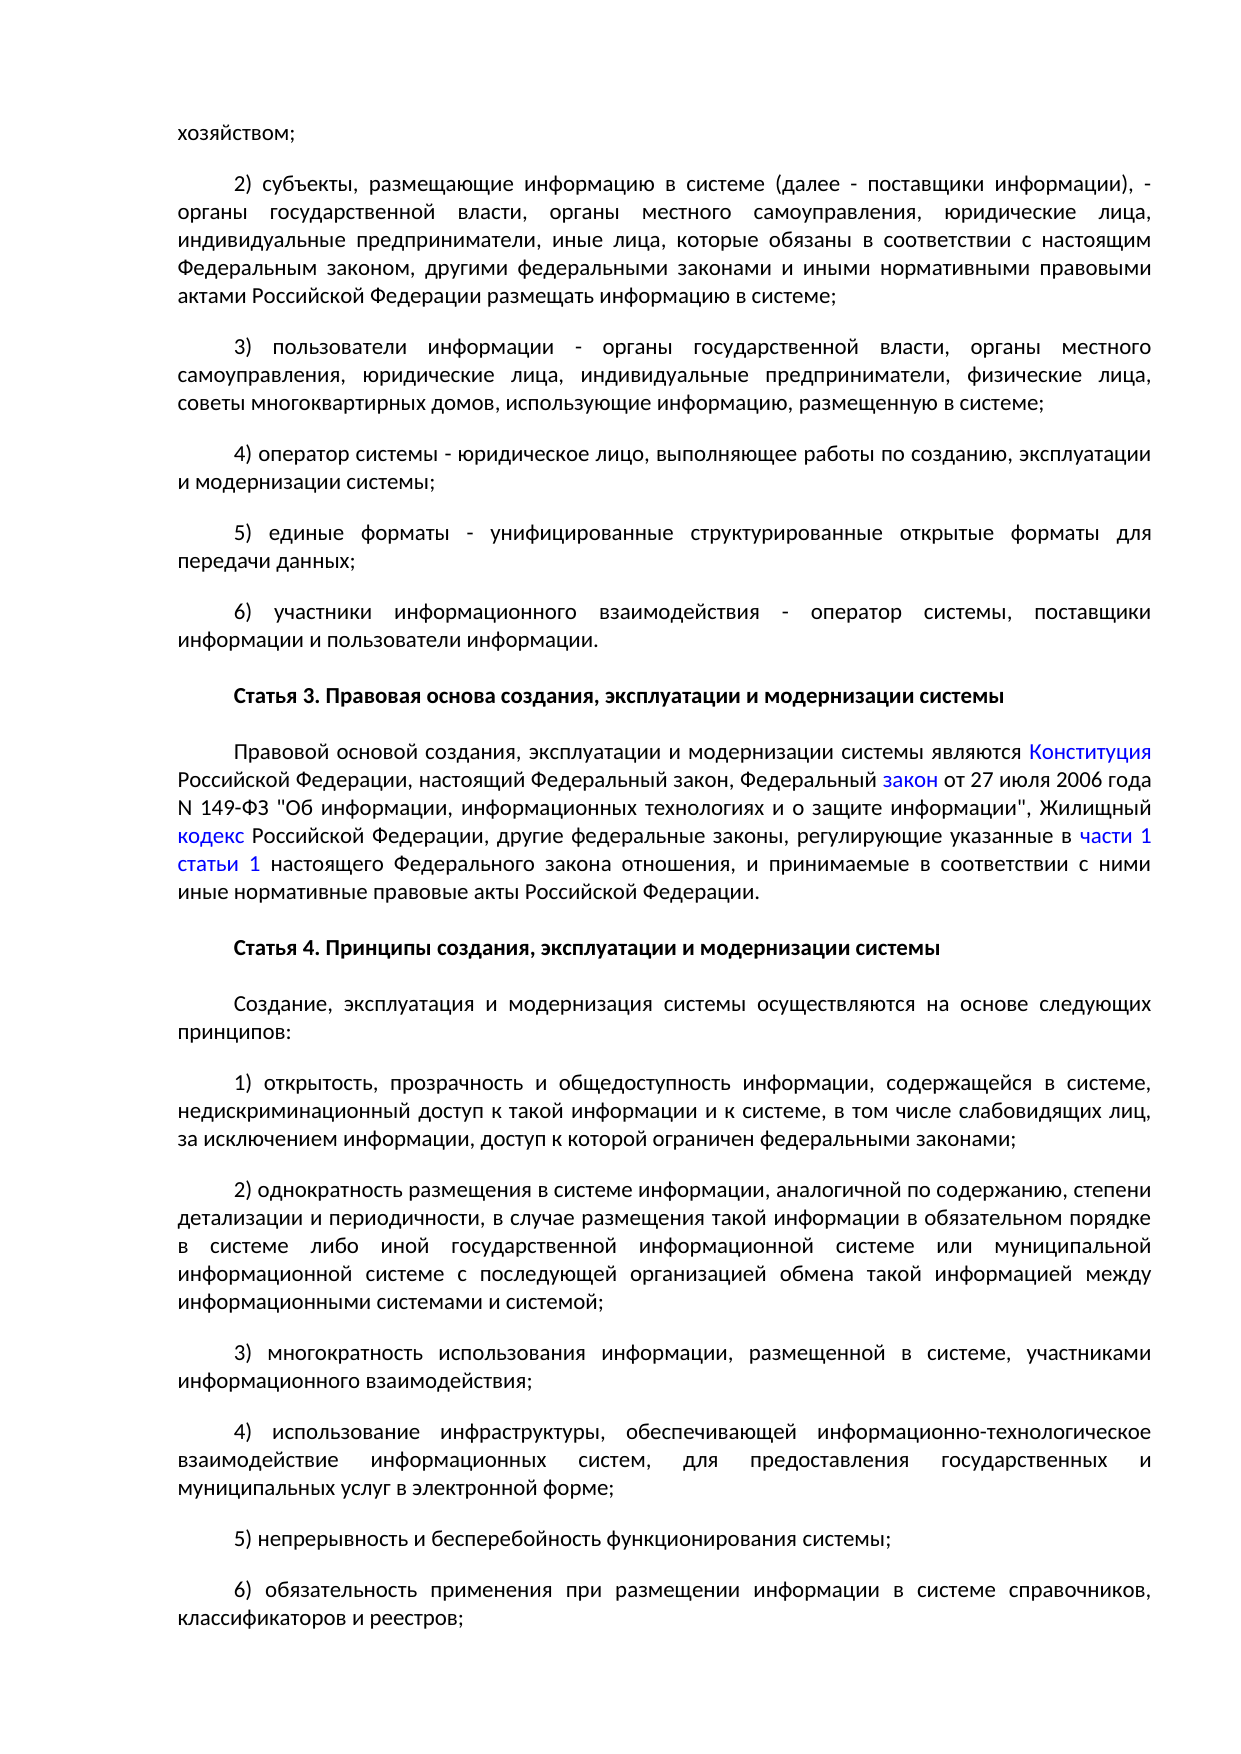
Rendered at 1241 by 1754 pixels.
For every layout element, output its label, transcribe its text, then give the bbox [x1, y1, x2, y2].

text 3) многократность использования информации, размещенной в системе, участниками информационного взаимодействия; [177, 1338, 1152, 1394]
text Правовой основой создания, эксплуатации и модернизации системы являются Конституция Российской Федерации, настоящий Федеральный закон, Федеральный закон от 27 июля 2006 года N 149-ФЗ "Об информации, информационных технологиях и о защите информации", Жилищный кодекс Российской Федерации, другие федеральные законы, регулирующие указанные в части 1 статьи 1 настоящего Федерального закона отношения, и принимаемые в соответствии с ними иные нормативные правовые акты Российской Федерации. [177, 737, 1152, 905]
text 1) открытость, прозрачность и общедоступность информации, содержащейся в системе, недискриминационный доступ к такой информации и к системе, в том числе слабовидящих лиц, за исключением информации, доступ к которой ограничен федеральными законами; [177, 1068, 1152, 1152]
text Создание, эксплуатация и модернизация системы осуществляются на основе следующих принципов: [177, 989, 1152, 1045]
text 5) единые форматы - унифицированные структурированные открытые форматы для передачи данных; [177, 518, 1152, 574]
text 4) использование инфраструктуры, обеспечивающей информационно-технологическое взаимодействие информационных систем, для предоставления государственных и муниципальных услуг в электронной форме; [177, 1417, 1152, 1501]
text 6) обязательность применения при размещении информации в системе справочников, классификаторов и реестров; [177, 1575, 1152, 1631]
title Статья 3. Правовая основа создания, эксплуатации и модернизации системы [177, 681, 1152, 709]
text 2) однократность размещения в системе информации, аналогичной по содержанию, степени детализации и периодичности, в случае размещения такой информации в обязательном порядке в системе либо иной государственной информационной системе или муниципальной информационной системе с последующей организацией обмена такой информацией между информационными системами и системой; [177, 1175, 1152, 1315]
title Статья 4. Принципы создания, эксплуатации и модернизации системы [177, 933, 1152, 961]
text 3) пользователи информации - органы государственной власти, органы местного самоуправления, юридические лица, индивидуальные предприниматели, физические лица, советы многоквартирных домов, использующие информацию, размещенную в системе; [177, 332, 1152, 416]
text 5) непрерывность и бесперебойность функционирования системы; [177, 1524, 1152, 1552]
text 4) оператор системы - юридическое лицо, выполняющее работы по созданию, эксплуатации и модернизации системы; [177, 439, 1152, 495]
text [177, 118, 1152, 146]
text 2) субъекты, размещающие информацию в системе (далее - поставщики информации), - органы государственной власти, органы местного самоуправления, юридические лица, индивидуальные предприниматели, иные лица, которые обязаны в соответствии с настоящим Федеральным законом, другими федеральными законами и иными нормативными правовыми актами Российской Федерации размещать информацию в системе; [177, 169, 1152, 309]
text 6) участники информационного взаимодействия - оператор системы, поставщики информации и пользователи информации. [177, 597, 1152, 653]
